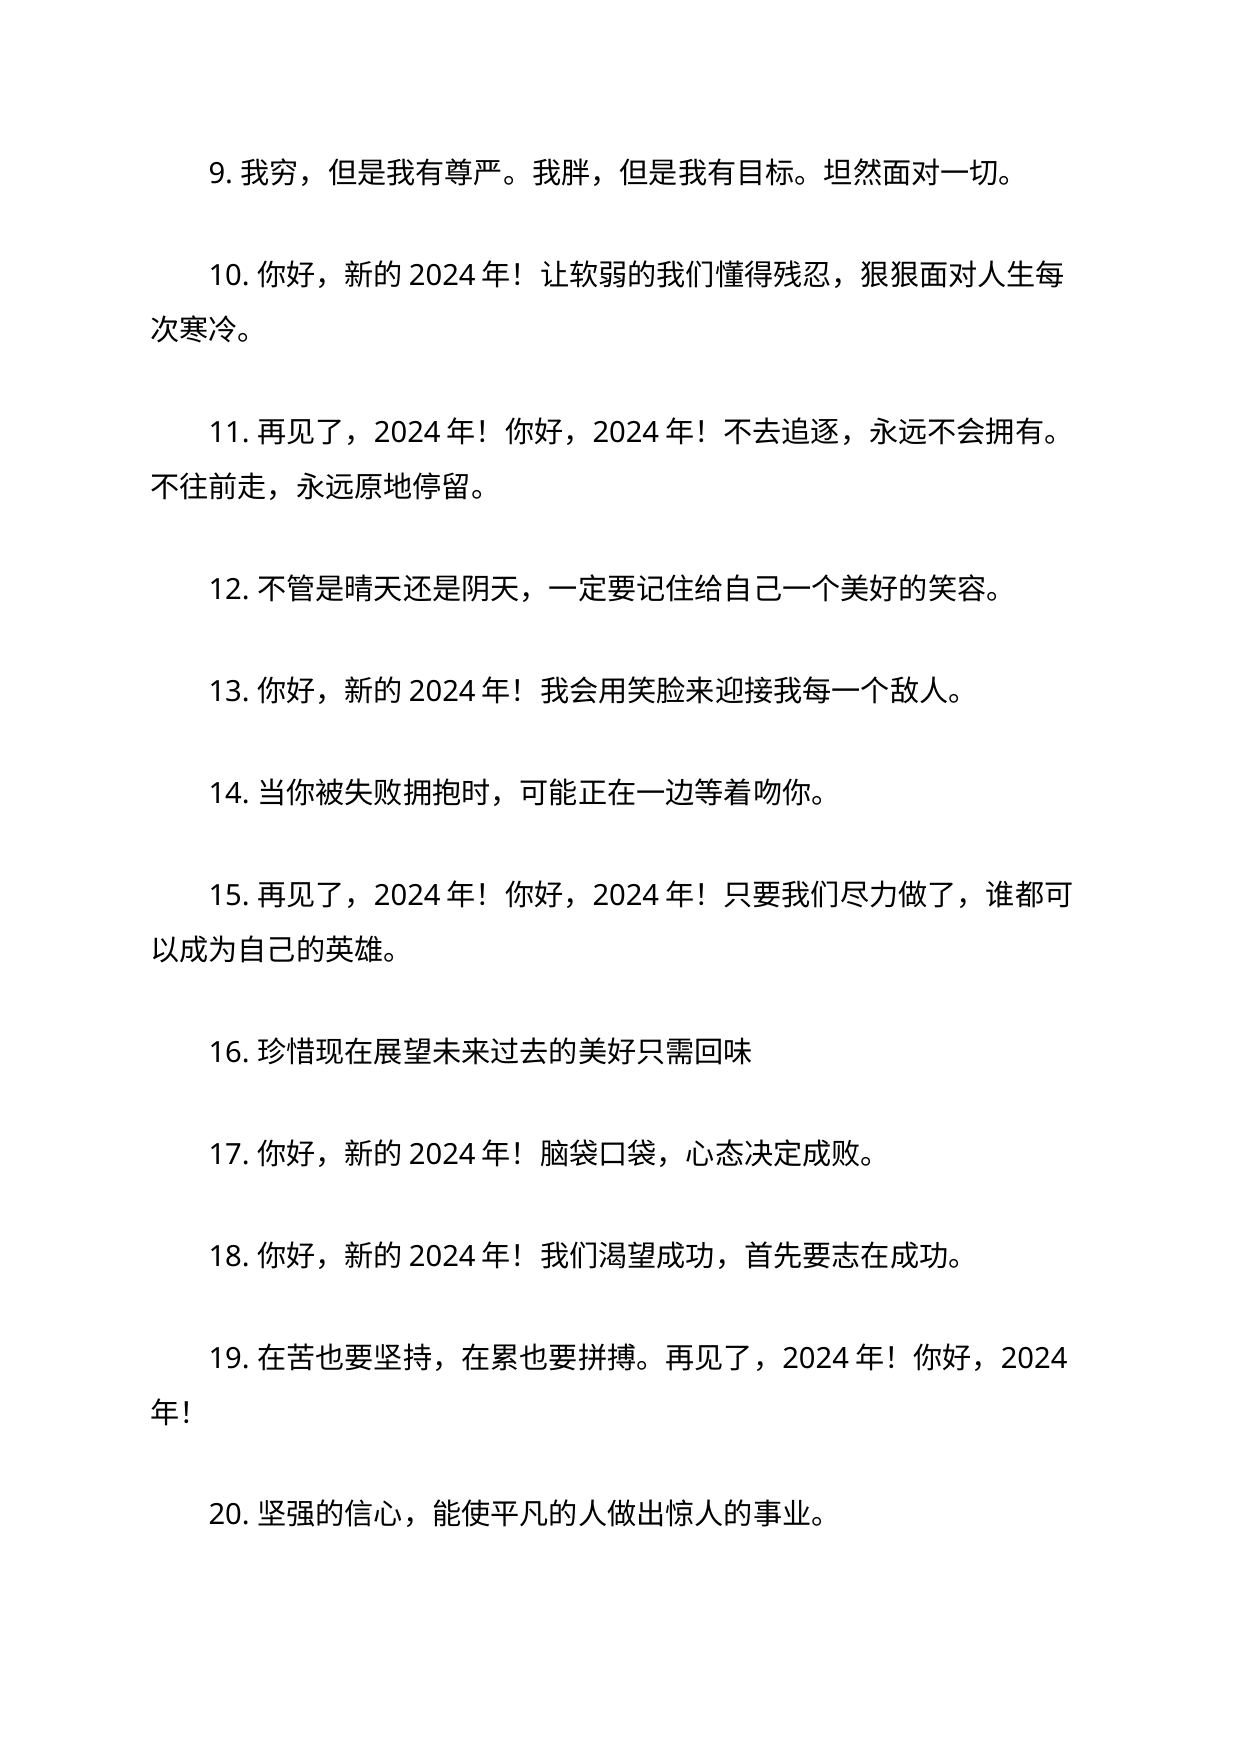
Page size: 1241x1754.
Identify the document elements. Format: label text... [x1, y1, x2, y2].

text 20. 坚强的信心，能使平凡的人做出惊人的事业。 [150, 1491, 1090, 1533]
text 18. 你好，新的2024年！我们渴望成功，首先要志在成功。 [150, 1232, 1090, 1274]
text 15. 再见了，2024年！你好，2024年！只要我们尽力做了，谁都可以成为自己的英雄。 [150, 871, 1090, 969]
text 10. 你好，新的2024年！让软弱的我们懂得残忍，狠狠面对人生每次寒冷。 [150, 252, 1090, 349]
text 11. 再见了，2024年！你好，2024年！不去追逐，永远不会拥有。不往前走，永远原地停留。 [150, 409, 1090, 506]
text 13. 你好，新的2024年！我会用笑脸来迎接我每一个敌人。 [150, 667, 1090, 710]
text 17. 你好，新的2024年！脑袋口袋，心态决定成败。 [150, 1130, 1090, 1173]
text 16. 珍惜现在展望未来过去的美好只需回味 [150, 1028, 1090, 1071]
text 9. 我穷，但是我有尊严。我胖，但是我有目标。坦然面对一切。 [150, 150, 1090, 192]
text 14. 当你被失败拥抱时，可能正在一边等着吻你。 [150, 769, 1090, 812]
text 19. 在苦也要坚持，在累也要拼搏。再见了，2024年！你好，2024年！ [150, 1334, 1090, 1431]
text 12. 不管是晴天还是阴天，一定要记住给自己一个美好的笑容。 [150, 566, 1090, 608]
